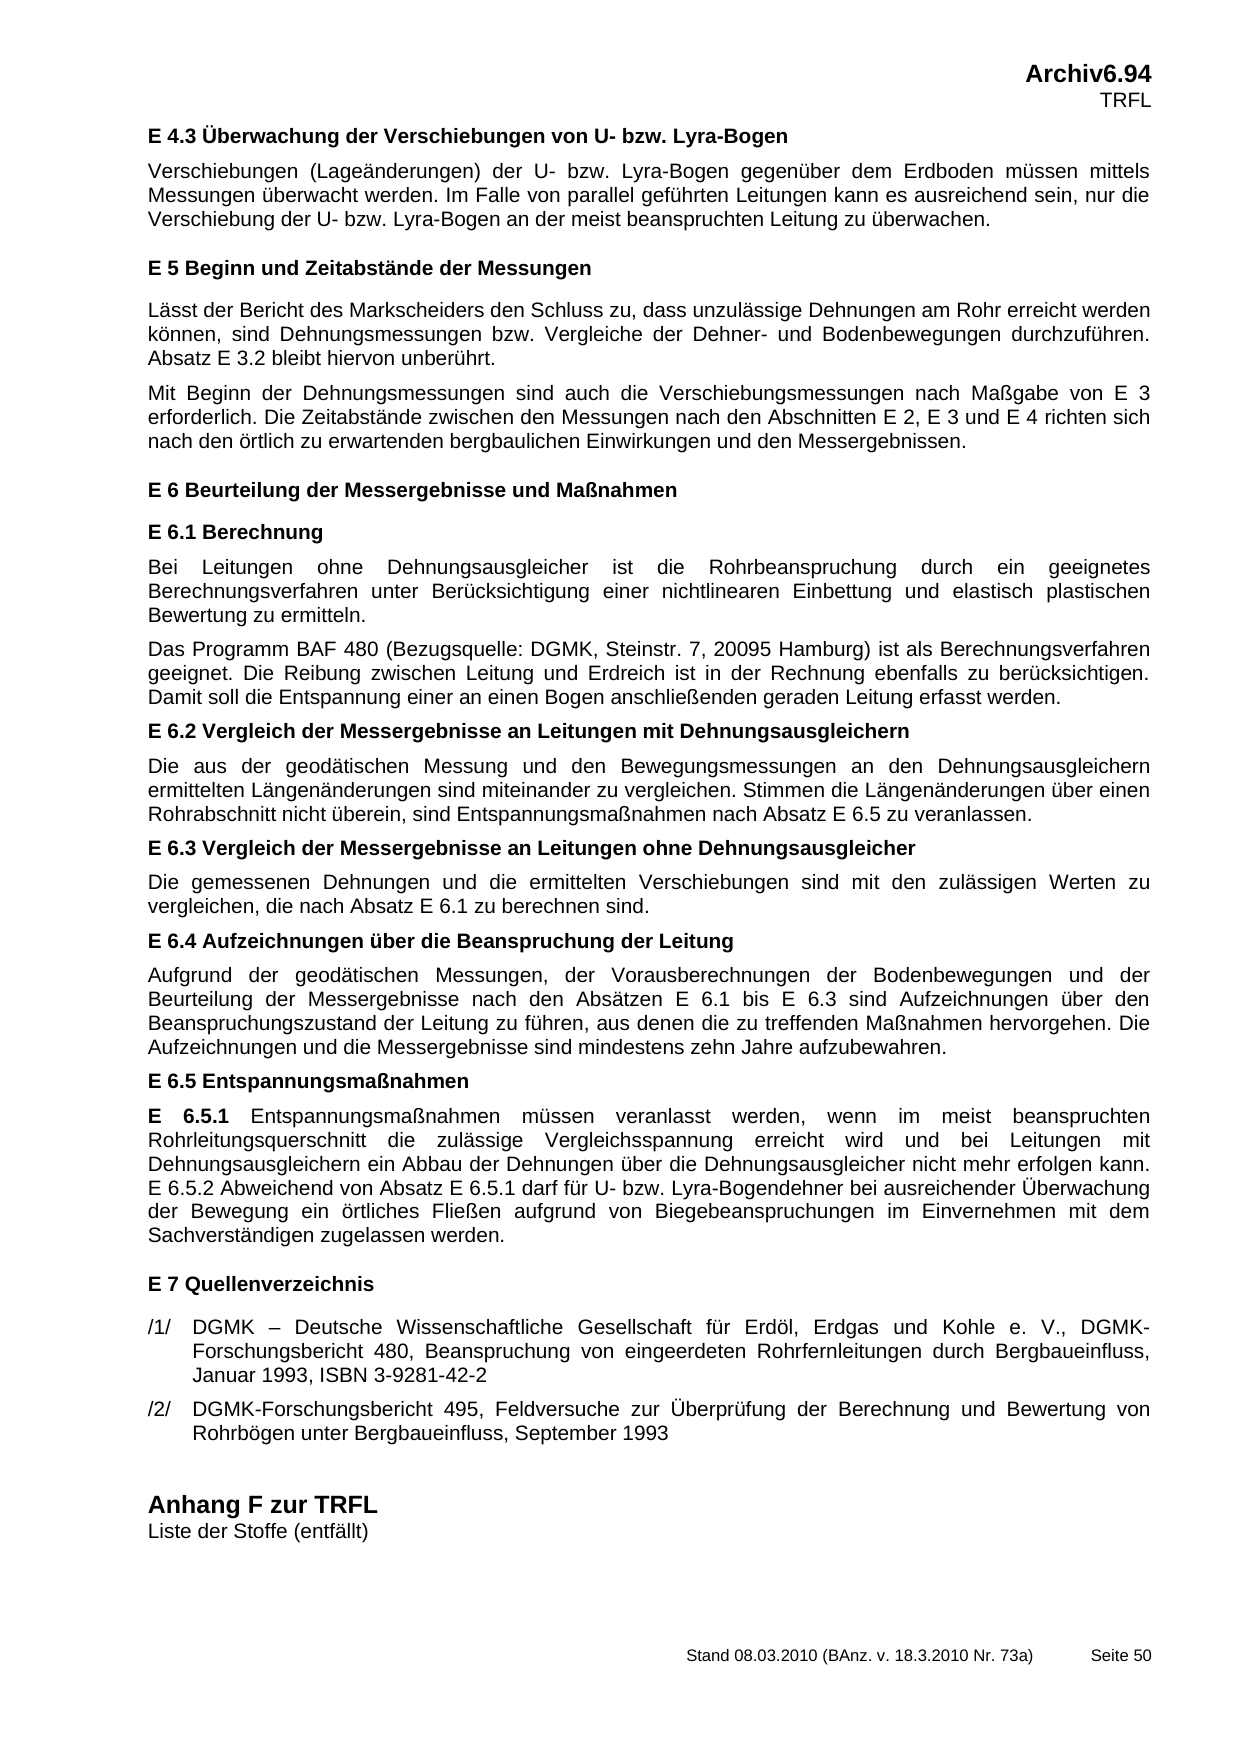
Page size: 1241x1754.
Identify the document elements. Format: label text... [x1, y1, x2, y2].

text Anhang F zur TRFL Liste der Stoffe (entfällt) [148, 1490, 1152, 1543]
text E 6.5 Entspannungsmaßnahmen [148, 1069, 1152, 1093]
text Mit Beginn der Dehnungsmessungen sind auch die Verschiebungsmessungen nach Maßgabe von E 3 erforderlich. Die Zeitabstände zwischen den Messungen nach den Abschnitten E 2, E 3 und E 4 richten sich nach den örtlich zu erwartenden bergbaulichen Einwirkungen und den Messergebnissen. [148, 381, 1152, 452]
subtitle E 7 Quellenverzeichnis [148, 1272, 1152, 1296]
subtitle E 5 Beginn und Zeitabstände der Messungen [148, 256, 1152, 279]
text /1/ DGMK – Deutsche Wissenschaftliche Gesellschaft für Erdöl, Erdgas und Kohle e. V., DGMK-Forschungsbericht 480, Beanspruchung von eingeerdeten Rohrfernleitungen durch Bergbaueinfluss, Januar 1993, ISBN 3-9281-42-2 [148, 1315, 1152, 1387]
text Aufgrund der geodätischen Messungen, der Vorausberechnungen der Bodenbewegungen und der Beurteilung der Messergebnisse nach den Absätzen E 6.1 bis E 6.3 sind Aufzeichnungen über den Beanspruchungszustand der Leitung zu führen, aus denen die zu treffenden Maßnahmen hervorgehen. Die Aufzeichnungen und die Messergebnisse sind mindestens zehn Jahre aufzubewahren. [148, 963, 1152, 1059]
text /2/ DGMK-Forschungsbericht 495, Feldversuche zur Überprüfung der Berechnung und Bewertung von Rohrbögen unter Bergbaueinfluss, September 1993 [148, 1397, 1152, 1445]
text Die aus der geodätischen Messung und den Bewegungsmessungen an den Dehnungsausgleichern ermittelten Längenänderungen sind miteinander zu vergleichen. Stimmen die Längenänderungen über einen Rohrabschnitt nicht überein, sind Entspannungsmaßnahmen nach Absatz E 6.5 zu veranlassen. [148, 753, 1152, 825]
subtitle E 6 Beurteilung der Messergebnisse und Maßnahmen [148, 477, 1152, 501]
text E 6.1 Berechnung [148, 520, 1152, 544]
text E 6.5.1 Entspannungsmaßnahmen müssen veranlasst werden, wenn im meist beanspruchten Rohrleitungsquerschnitt die zulässige Vergleichsspannung erreicht wird und bei Leitungen mit Dehnungsausgleichern ein Abbau der Dehnungen über die Dehnungsausgleicher nicht mehr erfolgen kann. E 6.5.2 Abweichend von Absatz E 6.5.1 darf für U- bzw. Lyra-Bogendehner bei ausreichender Überwachung der Bewegung ein örtliches Fließen aufgrund von Biegebeanspruchungen im Einvernehmen mit dem Sachverständigen zugelassen werden. [148, 1103, 1152, 1247]
text Das Programm BAF 480 (Bezugsquelle: DGMK, Steinstr. 7, 20095 Hamburg) ist als Berechnungsverfahren geeignet. Die Reibung zwischen Leitung und Erdreich ist in der Rechnung ebenfalls zu berücksichtigen. Damit soll die Entspannung einer an einen Bogen anschließenden geraden Leitung erfasst werden. [148, 637, 1152, 709]
text Verschiebungen (Lageänderungen) der U- bzw. Lyra-Bogen gegenüber dem Erdboden müssen mittels Messungen überwacht werden. Im Falle von parallel geführten Leitungen kann es ausreichend sein, nur die Verschiebung der U- bzw. Lyra-Bogen an der meist beanspruchten Leitung zu überwachen. [148, 159, 1152, 231]
text Bei Leitungen ohne Dehnungsausgleicher ist die Rohrbeanspruchung durch ein geeignetes Berechnungsverfahren unter Berücksichtigung einer nichtlinearen Einbettung und elastisch plastischen Bewertung zu ermitteln. [148, 554, 1152, 626]
text E 6.4 Aufzeichnungen über die Beanspruchung der Leitung [148, 928, 1152, 952]
text E 4.3 Überwachung der Verschiebungen von U- bzw. Lyra-Bogen [148, 124, 1152, 148]
text E 6.3 Vergleich der Messergebnisse an Leitungen ohne Dehnungsausgleicher [148, 836, 1152, 860]
text Lässt der Bericht des Markscheiders den Schluss zu, dass unzulässige Dehnungen am Rohr erreicht werden können, sind Dehnungsmessungen bzw. Vergleiche der Dehner- und Bodenbewegungen durchzuführen. Absatz E 3.2 bleibt hiervon unberührt. [148, 298, 1152, 370]
text Die gemessenen Dehnungen und die ermittelten Verschiebungen sind mit den zulässigen Werten zu vergleichen, die nach Absatz E 6.1 zu berechnen sind. [148, 870, 1152, 918]
text E 6.2 Vergleich der Messergebnisse an Leitungen mit Dehnungsausgleichern [148, 719, 1152, 743]
